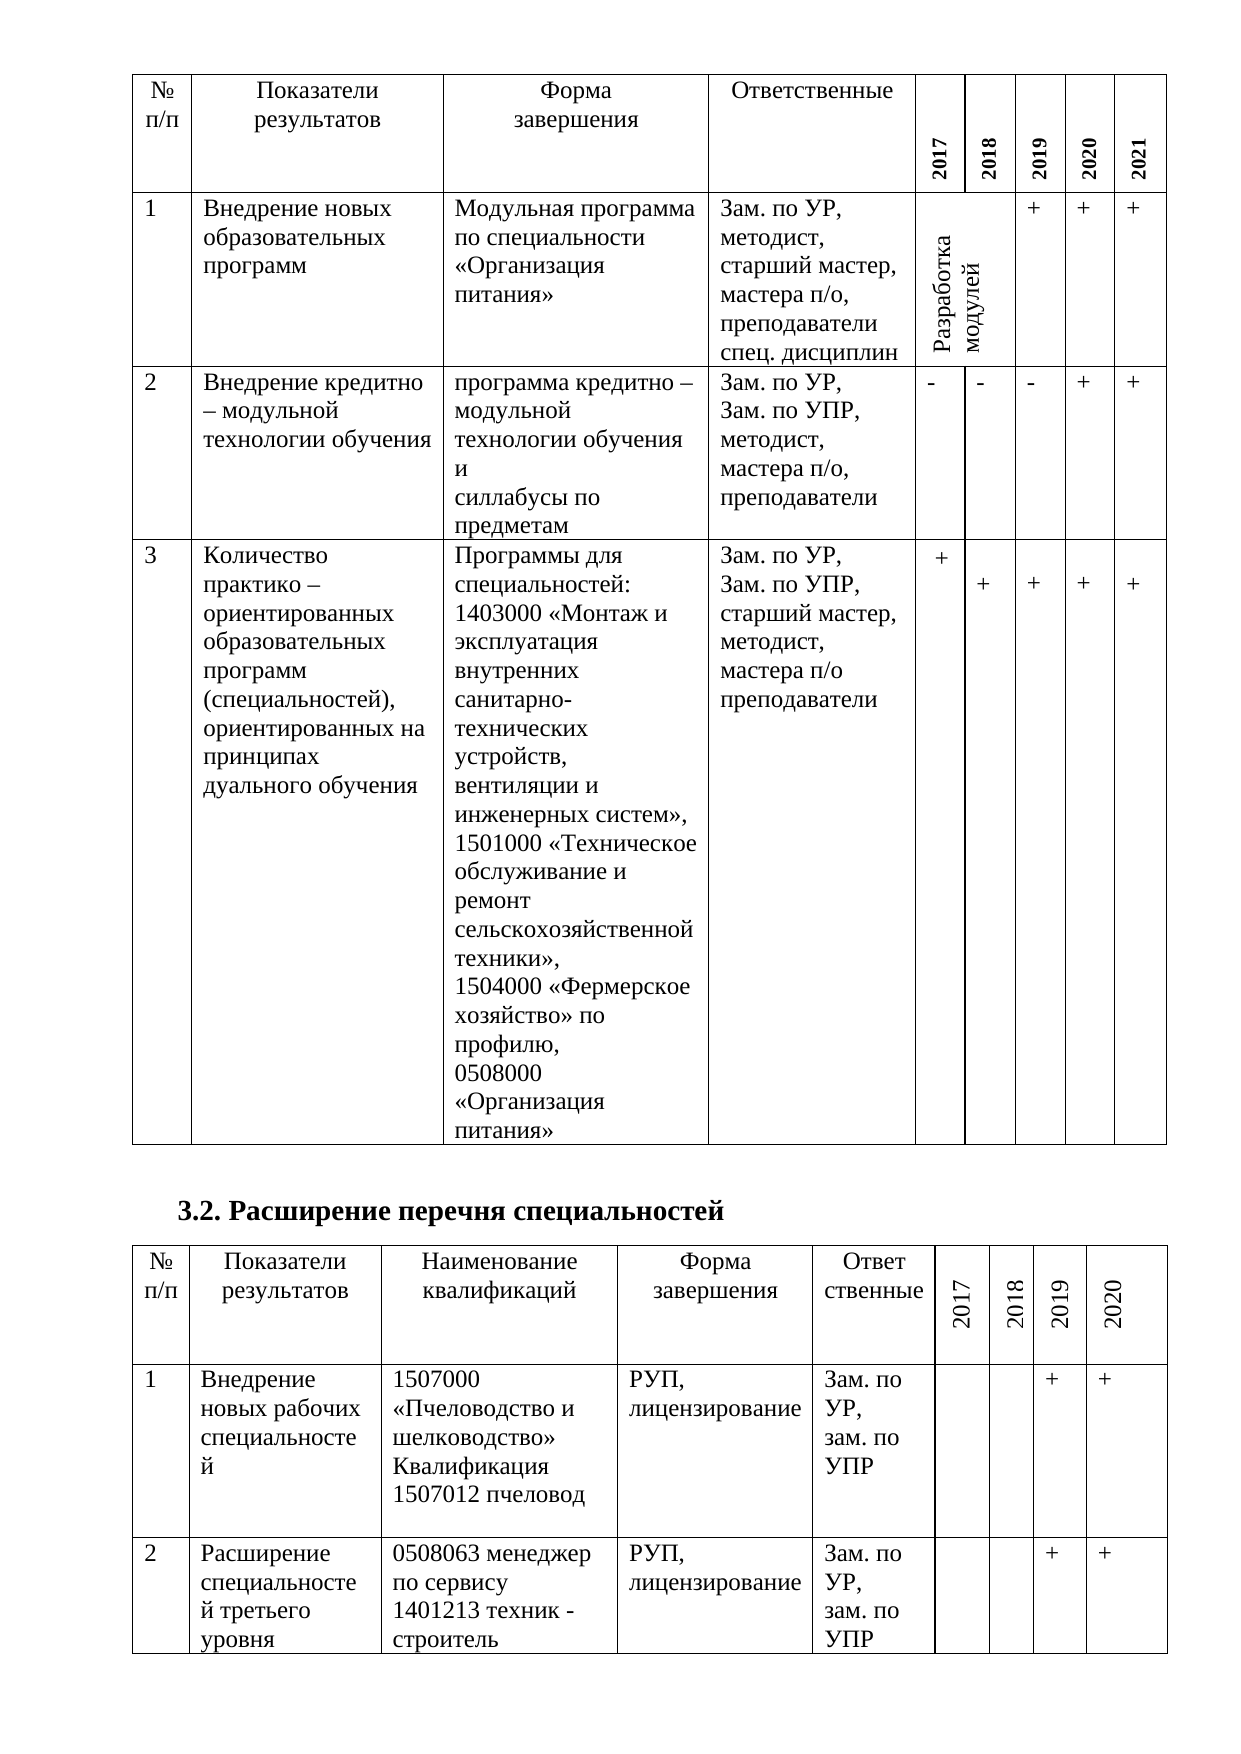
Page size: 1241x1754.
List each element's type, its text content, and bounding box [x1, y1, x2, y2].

table_cell [990, 1538, 1033, 1653]
table_cell + [1016, 540, 1065, 1144]
table_header Наименование квалификаций [382, 1246, 617, 1363]
table_header 2019 [1034, 1246, 1086, 1363]
table_cell + [1066, 540, 1114, 1144]
table_cell 1 [133, 1365, 189, 1537]
table_cell программа кредитно – модульной технологии обучения и силлабусы по предметам [444, 367, 708, 539]
table_cell РУП, лицензирование [618, 1365, 812, 1537]
table_cell + [1087, 1365, 1167, 1537]
table_header 2017 [936, 1246, 989, 1363]
table_cell Внедрение кредитно – модульной технологии обучения [192, 367, 443, 539]
table_cell + [1087, 1538, 1167, 1653]
table_cell Программы для специальностей: 1403000 «Монтаж и эксплуатация внутренних санитарно-технических устройств, вентиляции и инженерных систем», 1501000 «Техническое обслуживание и ремонт сельскохозяйственной техники», 1504000 «Фермерское хозяйство» по профилю, 0508000 «Организация питания» [444, 540, 708, 1144]
table_cell + [1115, 193, 1166, 366]
table_cell - [966, 367, 1015, 539]
table_header 2021 [1115, 75, 1166, 192]
table_header 2018 [990, 1246, 1033, 1363]
table_cell Внедрение новых образовательных программ [192, 193, 443, 366]
table_cell Разработка модулей [916, 193, 1015, 366]
table_cell Зам. по УР, Зам. по УПР, старший мастер, методист, мастера п/о преподаватели [709, 540, 915, 1144]
text 3.2. Расширение перечня специальностей [177, 1193, 1152, 1226]
table_header 2017 [916, 75, 964, 192]
table_header 2020 [1087, 1246, 1167, 1363]
table_cell + [966, 540, 1015, 1144]
table_cell + + [916, 540, 964, 1144]
table_cell Модульная программа по специальности «Организация питания» [444, 193, 708, 366]
table_cell - [916, 367, 964, 539]
table_cell Количество практико – ориентированных образовательных программ (специальностей), ориентированных на принципах дуального обучения [192, 540, 443, 1144]
table_header 2019 [1016, 75, 1065, 192]
table_cell 2 [133, 367, 191, 539]
table_header 2018 [966, 75, 1015, 192]
table_cell 1507000 «Пчеловодство и шелководство» Квалификация 1507012 пчеловод [382, 1365, 617, 1537]
table_header Ответ ственные [813, 1246, 934, 1363]
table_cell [382, 1538, 617, 1653]
table_cell РУП, лицензирование [618, 1538, 812, 1653]
table_cell Зам. по УР, Зам. по УПР, методист, мастера п/о, преподаватели [709, 367, 915, 539]
table_cell [936, 1538, 989, 1653]
table_cell [990, 1365, 1033, 1537]
table_cell [936, 1365, 989, 1537]
table_cell Зам. по УР, зам. по УПР [813, 1365, 934, 1537]
table_cell + [1066, 193, 1114, 366]
table_header Показатели результатов [190, 1246, 381, 1363]
table_cell + [1034, 1538, 1086, 1653]
table_cell - [1016, 367, 1065, 539]
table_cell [813, 1538, 934, 1653]
table_cell 3 [133, 540, 191, 1144]
table_header Форма завершения [618, 1246, 812, 1363]
table_cell + [1066, 367, 1114, 539]
table_header Показатели результатов [192, 75, 443, 192]
table_cell + [1115, 540, 1166, 1144]
table_header Форма завершения [444, 75, 708, 192]
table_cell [190, 1538, 381, 1653]
table_header 2020 [1066, 75, 1114, 192]
table_cell Зам. по УР, методист, старший мастер, мастера п/о, преподаватели спец. дисциплин [709, 193, 915, 366]
table_header № п/п [133, 75, 191, 192]
table_cell + [1034, 1365, 1086, 1537]
table_header Ответственные [709, 75, 915, 192]
table_header № п/п [133, 1246, 189, 1363]
table_cell + [1115, 367, 1166, 539]
table_cell 2 [133, 1538, 189, 1653]
table_cell Внедрение новых рабочих специальностей [190, 1365, 381, 1537]
table_cell 1 [133, 193, 191, 366]
table_cell + [1016, 193, 1065, 366]
